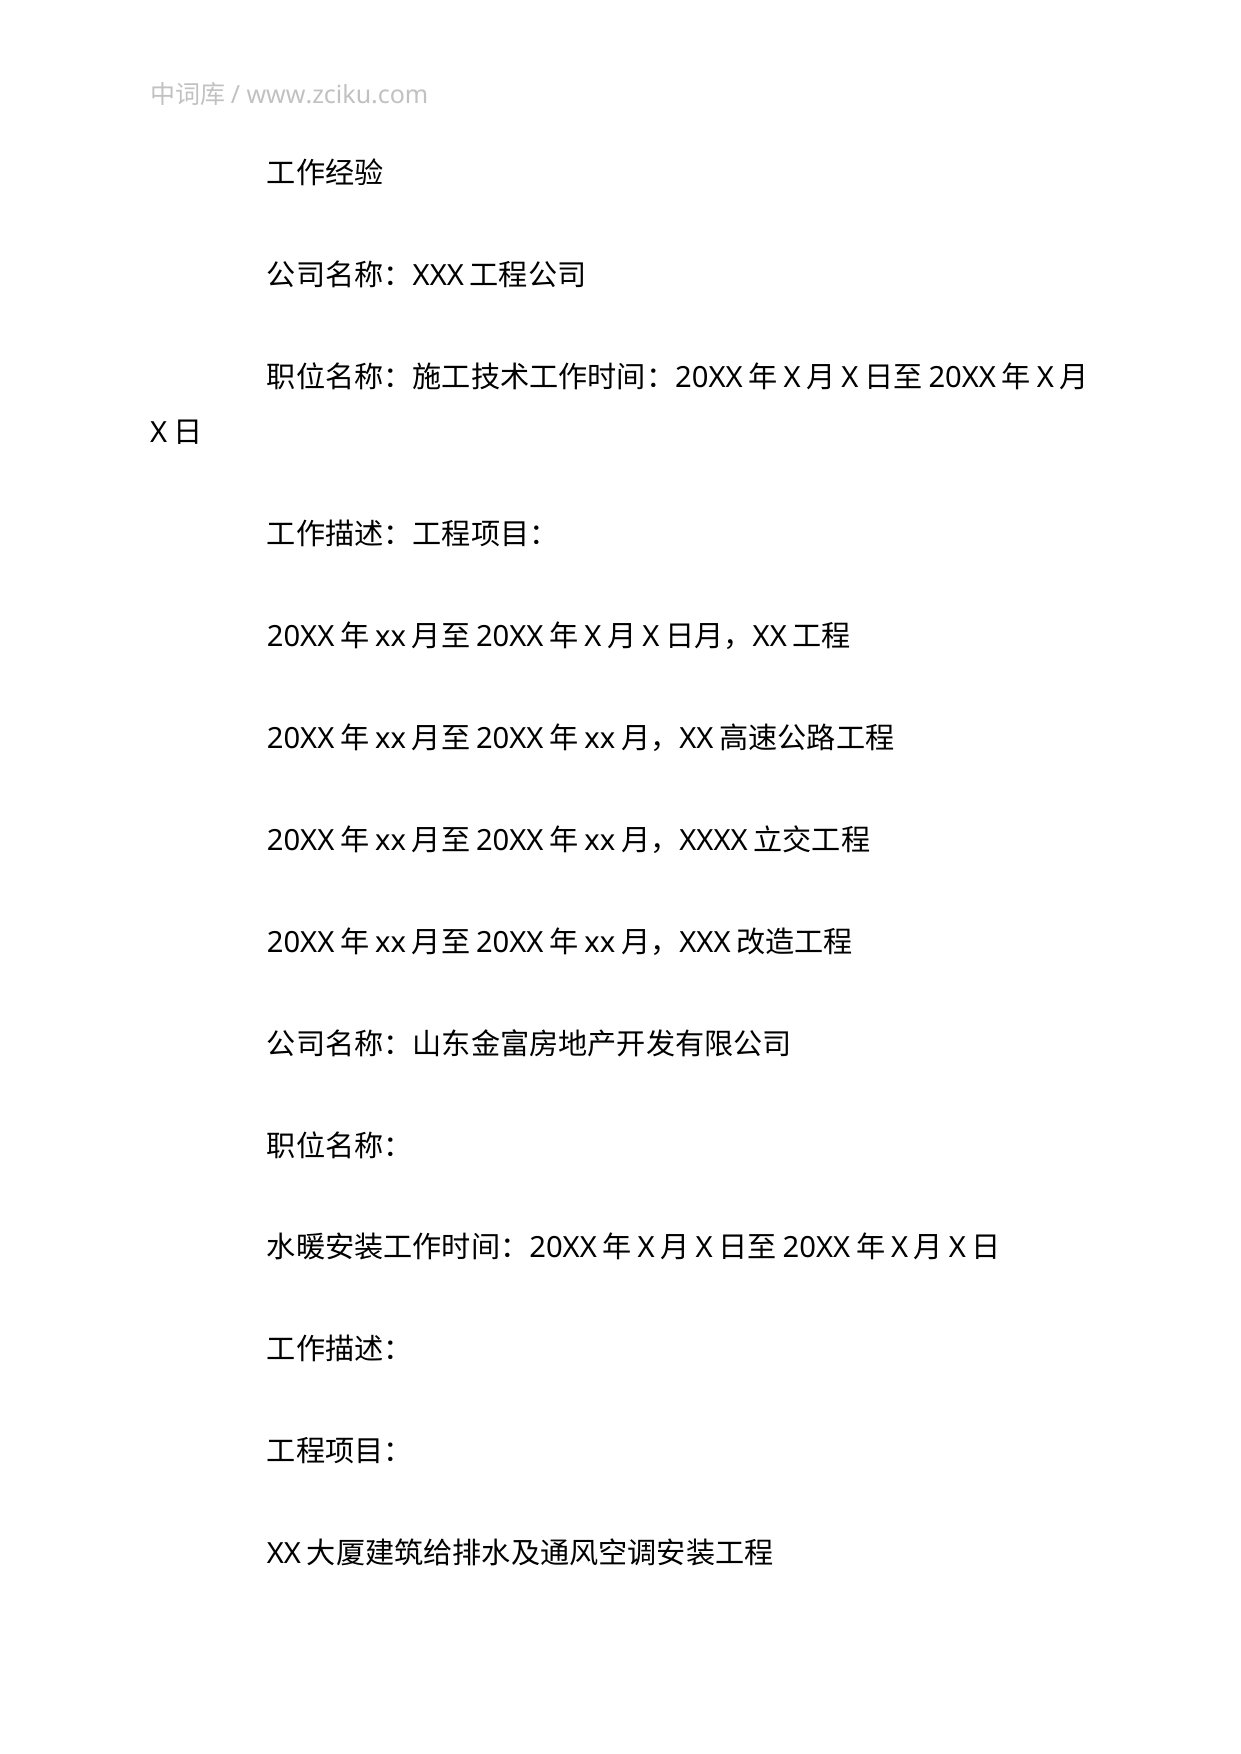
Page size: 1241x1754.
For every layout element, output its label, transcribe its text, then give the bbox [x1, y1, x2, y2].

text 20XX年xx月至20XX年xx月，XXXX立交工程 [150, 816, 1090, 859]
text 工作描述： [150, 1326, 1090, 1368]
text 20XX年xx月至20XX年xx月，XX高速公路工程 [150, 714, 1090, 757]
text 公司名称：XXX工程公司 [150, 252, 1090, 294]
text XX大厦建筑给排水及通风空调安装工程 [150, 1529, 1090, 1572]
text 工程项目： [150, 1428, 1090, 1470]
text 工作描述：工程项目： [150, 511, 1090, 553]
text 公司名称：山东金富房地产开发有限公司 [150, 1020, 1090, 1063]
text 职位名称：施工技术工作时间：20XX年X月X日至20XX年X月X日 [150, 354, 1090, 451]
text 20XX年xx月至20XX年X月X日月，XX工程 [150, 612, 1090, 655]
text 20XX年xx月至20XX年xx月，XXX改造工程 [150, 918, 1090, 961]
text 职位名称： [150, 1122, 1090, 1164]
text 水暖安装工作时间：20XX年X月X日至20XX年X月X日 [150, 1224, 1090, 1266]
text 工作经验 [150, 150, 1090, 192]
